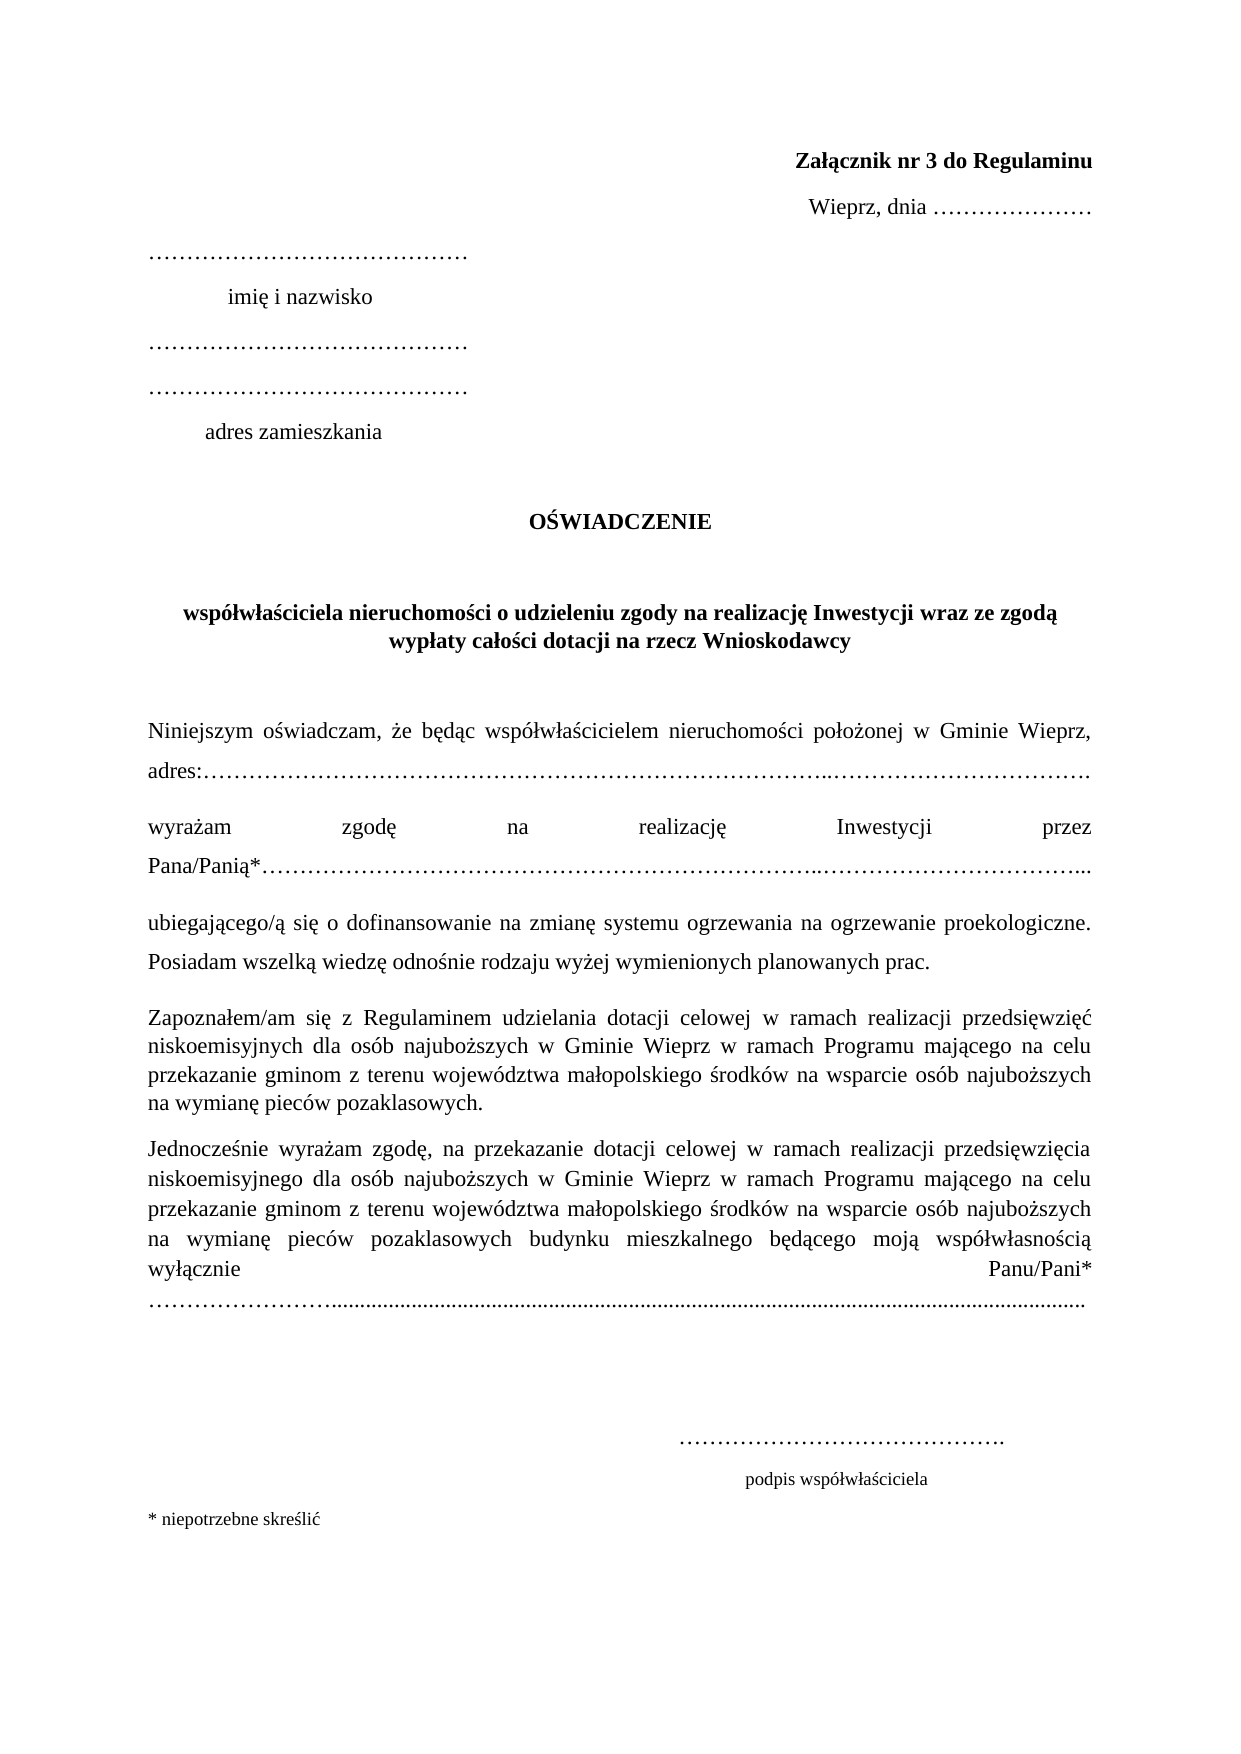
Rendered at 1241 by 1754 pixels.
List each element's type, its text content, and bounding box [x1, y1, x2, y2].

text wyrażam zgodę na realizację Inwestycji przez Pana/Panią*………………………………………………………………..……………………………... [148, 813, 1093, 879]
text Załącznik nr 3 do Regulaminu [148, 148, 1093, 174]
text …………………………………… [148, 238, 1093, 264]
text OŚWIADCZENIE [148, 508, 1093, 535]
text ……………………………………. [185, 1423, 1093, 1449]
text Wieprz, dnia ………………… [148, 193, 1093, 219]
text współwłaściciela nieruchomości o udzieleniu zgody na realizację Inwestycji wraz ze zgodą wypłaty całości dotacji na rzecz Wnioskodawcy [148, 599, 1093, 653]
text * niepotrzebne skreślić [148, 1508, 1093, 1530]
text adres zamieszkania [148, 418, 1093, 444]
text …………………………………… [148, 373, 1093, 399]
text Niniejszym oświadczam, że będąc współwłaścicielem nieruchomości położonej w Gminie Wieprz, adres:………………………………………………………………………..……………………………. [148, 717, 1093, 783]
text podpis współwłaściciela [185, 1468, 1093, 1489]
text ubiegającego/ą się o dofinansowanie na zmianę systemu ogrzewania na ogrzewanie proekologiczne. Posiadam wszelką wiedzę odnośnie rodzaju wyżej wymienionych planowanych prac. [148, 908, 1093, 974]
text imię i nazwisko [148, 283, 1093, 309]
text …………………………………… [148, 328, 1093, 354]
text Jednocześnie wyrażam zgodę, na przekazanie dotacji celowej w ramach realizacji przedsięwzięcia niskoemisyjnego dla osób najuboższych w Gminie Wieprz w ramach Programu mającego na celu przekazanie gminom z terenu województwa małopolskiego środków na wsparcie osób najuboższych na wymianę pieców pozaklasowych budynku mieszkalnego będącego moją współwłasnością wyłącznie Panu/Pani* …………………….................................................................................................................................... [148, 1134, 1093, 1312]
text Zapoznałem/am się z Regulaminem udzielania dotacji celowej w ramach realizacji przedsięwzięć niskoemisyjnych dla osób najuboższych w Gminie Wieprz w ramach Programu mającego na celu przekazanie gminom z terenu województwa małopolskiego środków na wsparcie osób najuboższych na wymianę pieców pozaklasowych. [148, 1004, 1093, 1116]
